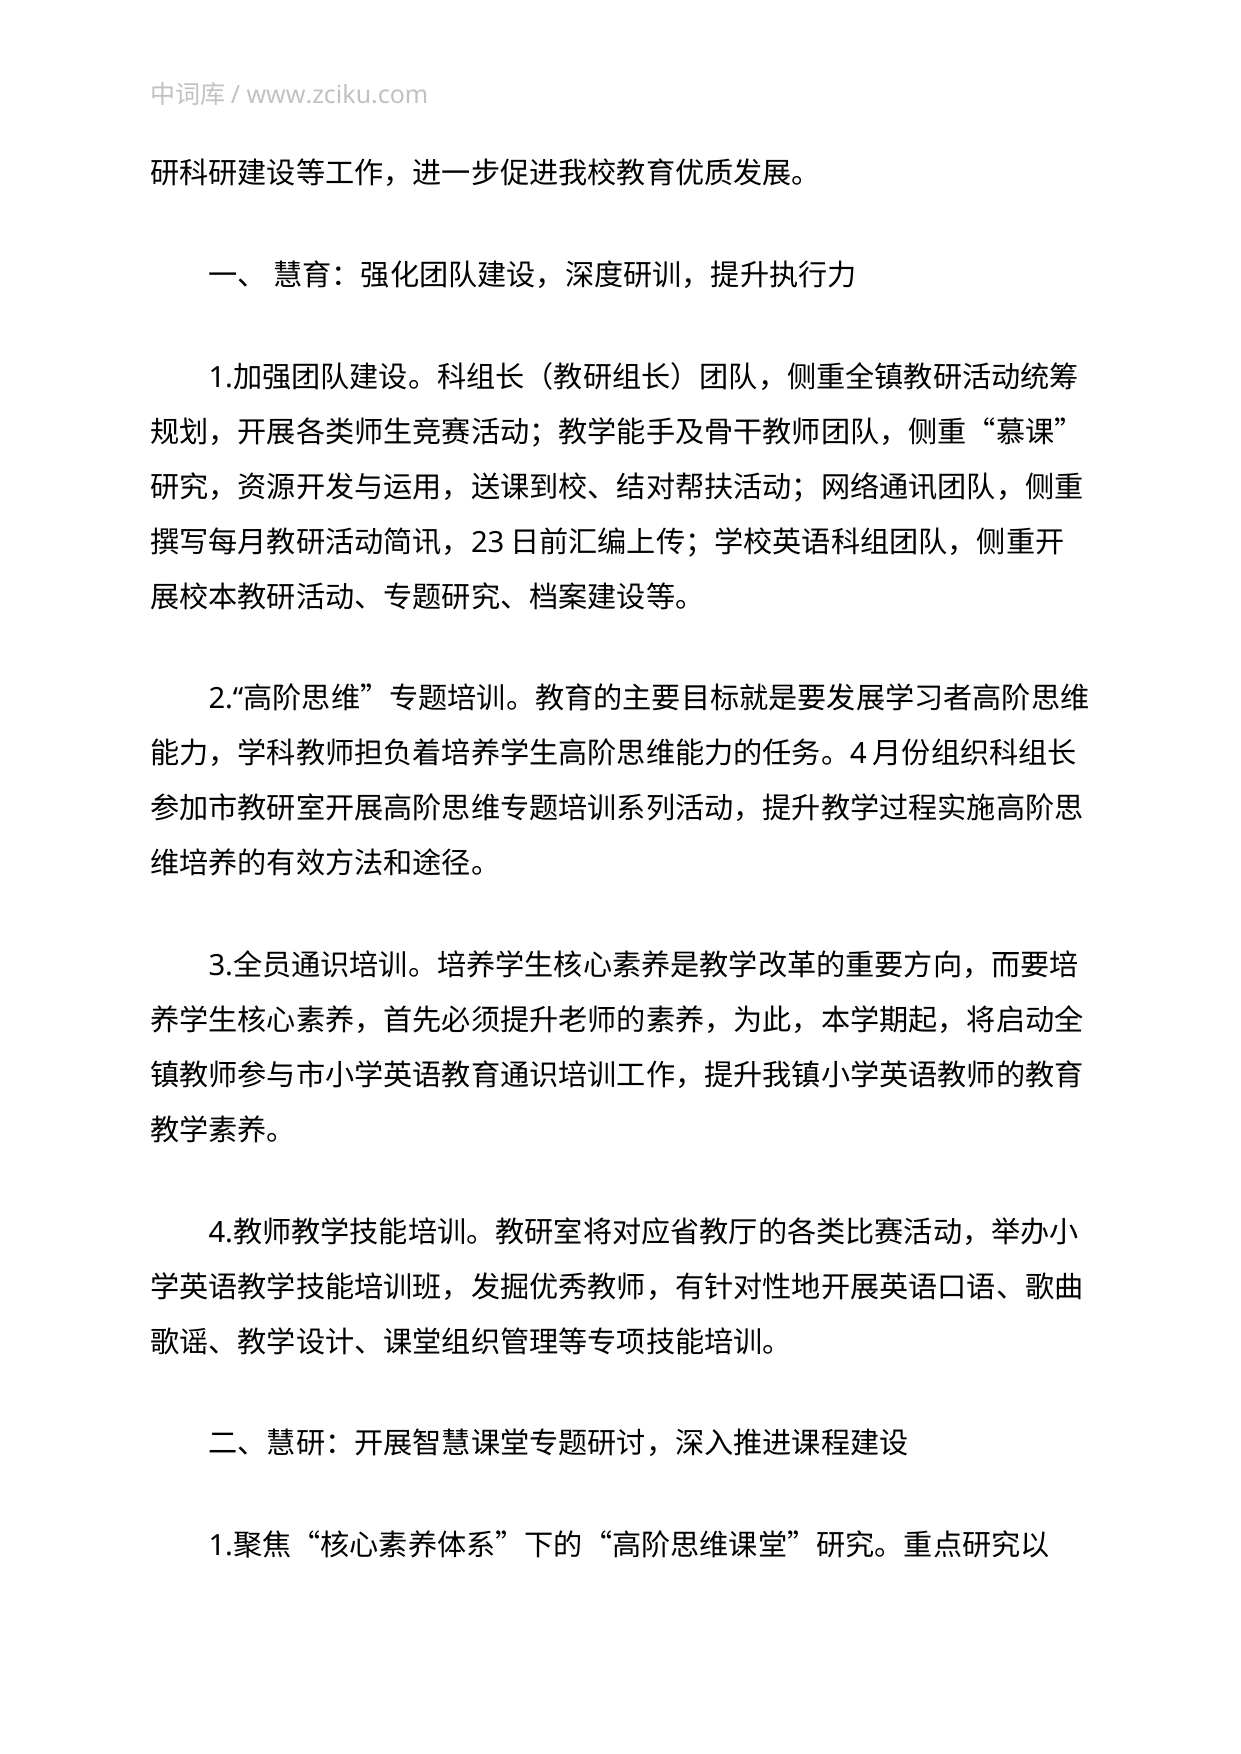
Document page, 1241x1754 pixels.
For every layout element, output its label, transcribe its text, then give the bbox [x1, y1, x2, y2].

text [150, 150, 1090, 192]
text 3.全员通识培训。培养学生核心素养是教学改革的重要方向，而要培养学生核心素养，首先必须提升老师的素养，为此，本学期起，将启动全镇教师参与市小学英语教育通识培训工作，提升我镇小学英语教师的教育教学素养。 [150, 942, 1090, 1149]
text 一、 慧育：强化团队建设，深度研训，提升执行力 [150, 252, 1090, 294]
text 4.教师教学技能培训。教研室将对应省教厅的各类比赛活动，举办小学英语教学技能培训班，发掘优秀教师，有针对性地开展英语口语、歌曲歌谣、教学设计、课堂组织管理等专项技能培训。 [150, 1208, 1090, 1361]
text 1.加强团队建设。科组长（教研组长）团队，侧重全镇教研活动统筹规划，开展各类师生竞赛活动；教学能手及骨干教师团队，侧重“慕课”研究，资源开发与运用，送课到校、结对帮扶活动；网络通讯团队，侧重撰写每月教研活动简讯，23日前汇编上传；学校英语科组团队，侧重开展校本教研活动、专题研究、档案建设等。 [150, 353, 1090, 616]
text 二、慧研：开展智慧课堂专题研讨，深入推进课程建设 [150, 1420, 1090, 1462]
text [150, 1522, 1090, 1564]
text 2.“高阶思维”专题培训。教育的主要目标就是要发展学习者高阶思维能力，学科教师担负着培养学生高阶思维能力的任务。4月份组织科组长参加市教研室开展高阶思维专题培训系列活动，提升教学过程实施高阶思维培养的有效方法和途径。 [150, 675, 1090, 882]
